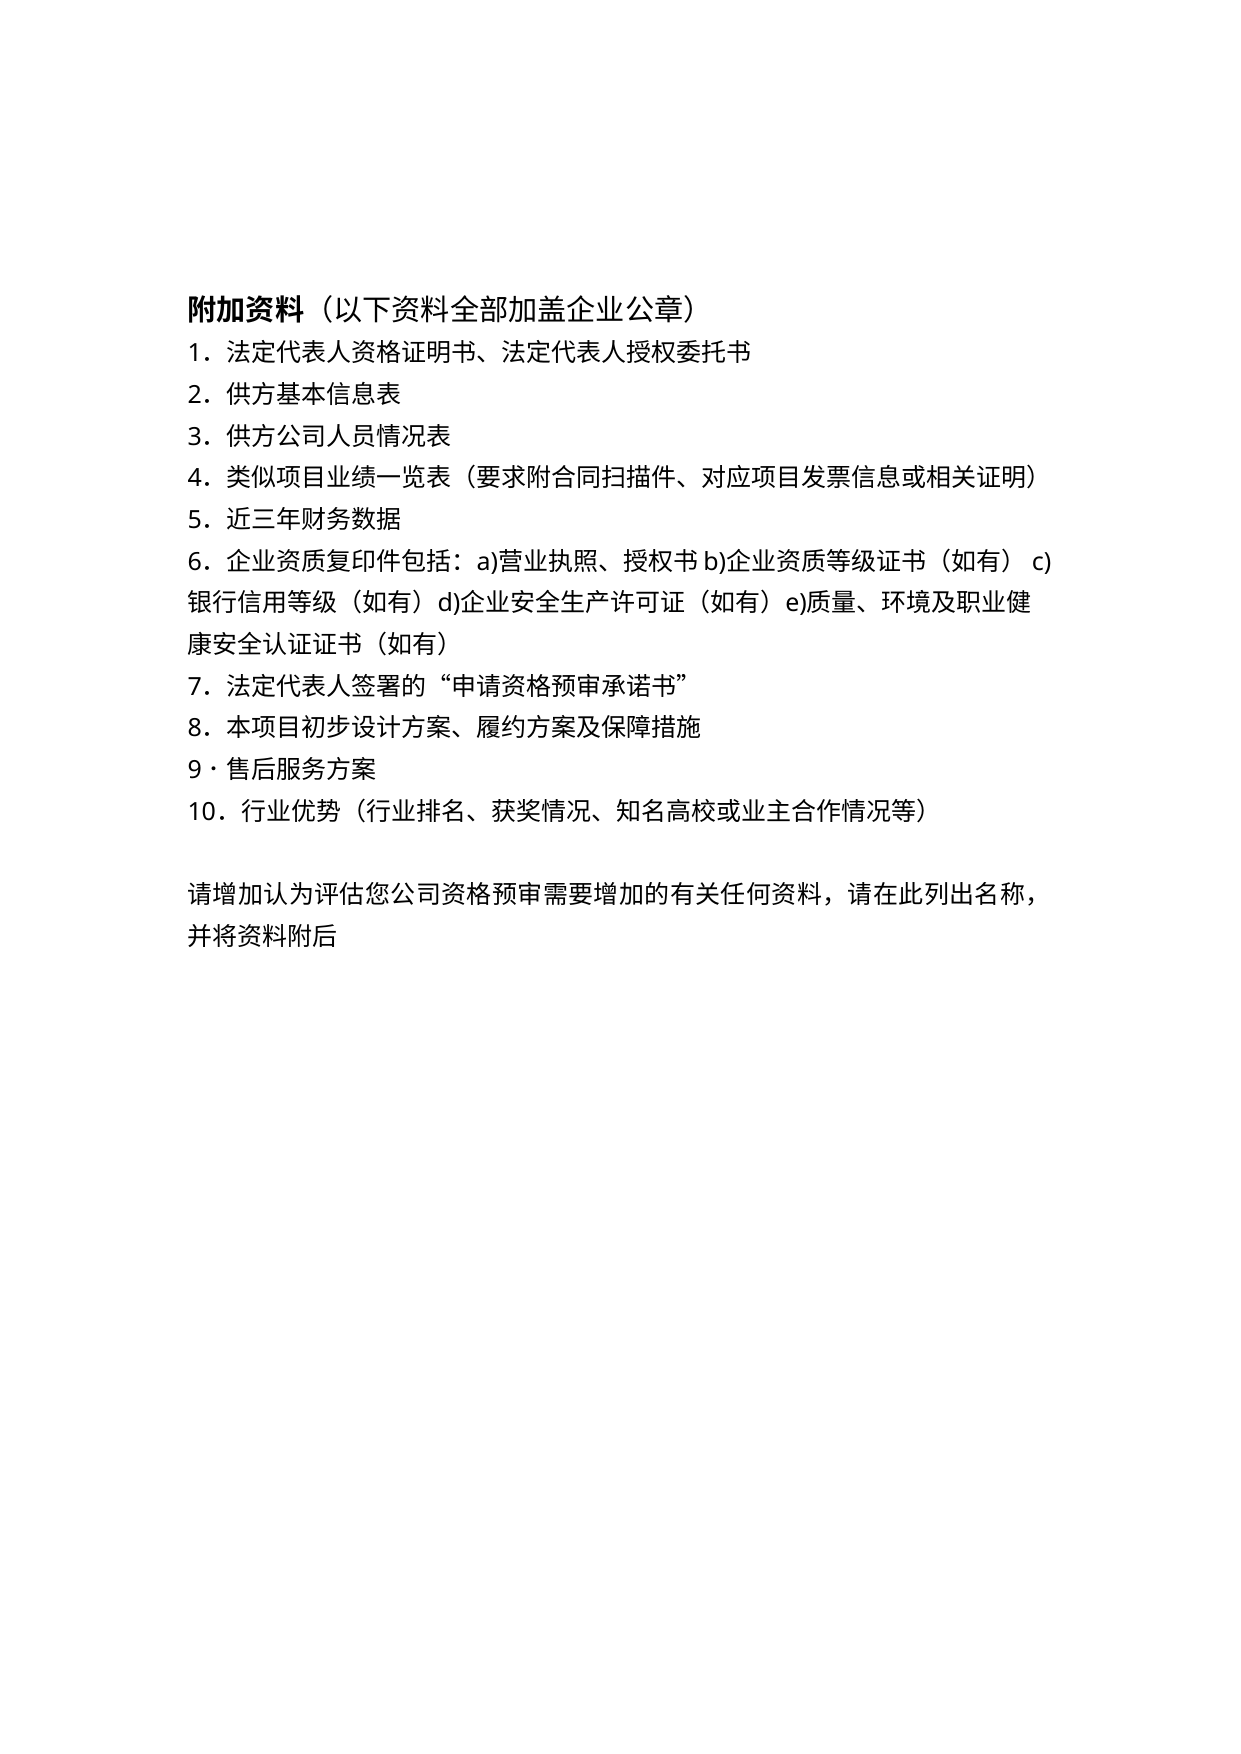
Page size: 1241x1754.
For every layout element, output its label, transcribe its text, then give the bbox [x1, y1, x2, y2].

text 请增加认为评估您公司资格预审需要增加的有关任何资料，请在此列出名称，并将资料附后 [187, 870, 1053, 953]
list 行业优势（行业排名、获奖情况、知名高校或业主合作情况等） [187, 787, 1053, 828]
text 附加资料（以下资料全部加盖企业公章） [187, 286, 1053, 328]
list 供方基本信息表 [187, 370, 1053, 412]
list 近三年财务数据 [187, 495, 1053, 537]
list 类似项目业绩一览表（要求附合同扫描件、对应项目发票信息或相关证明） [187, 453, 1053, 495]
list 供方公司人员情况表 [187, 412, 1053, 453]
list 售后服务方案 [187, 745, 1053, 787]
list 法定代表人资格证明书、法定代表人授权委托书 [187, 328, 1053, 370]
list 本项目初步设计方案、履约方案及保障措施 [187, 703, 1053, 745]
list 法定代表人签署的“申请资格预审承诺书” [187, 662, 1053, 703]
list 企业资质复印件包括：a)营业执照、授权书b)企业资质等级证书（如有） c)银行信用等级（如有）d)企业安全生产许可证（如有）e)质量、环境及职业健康安全认证证书（如有） [187, 537, 1053, 662]
